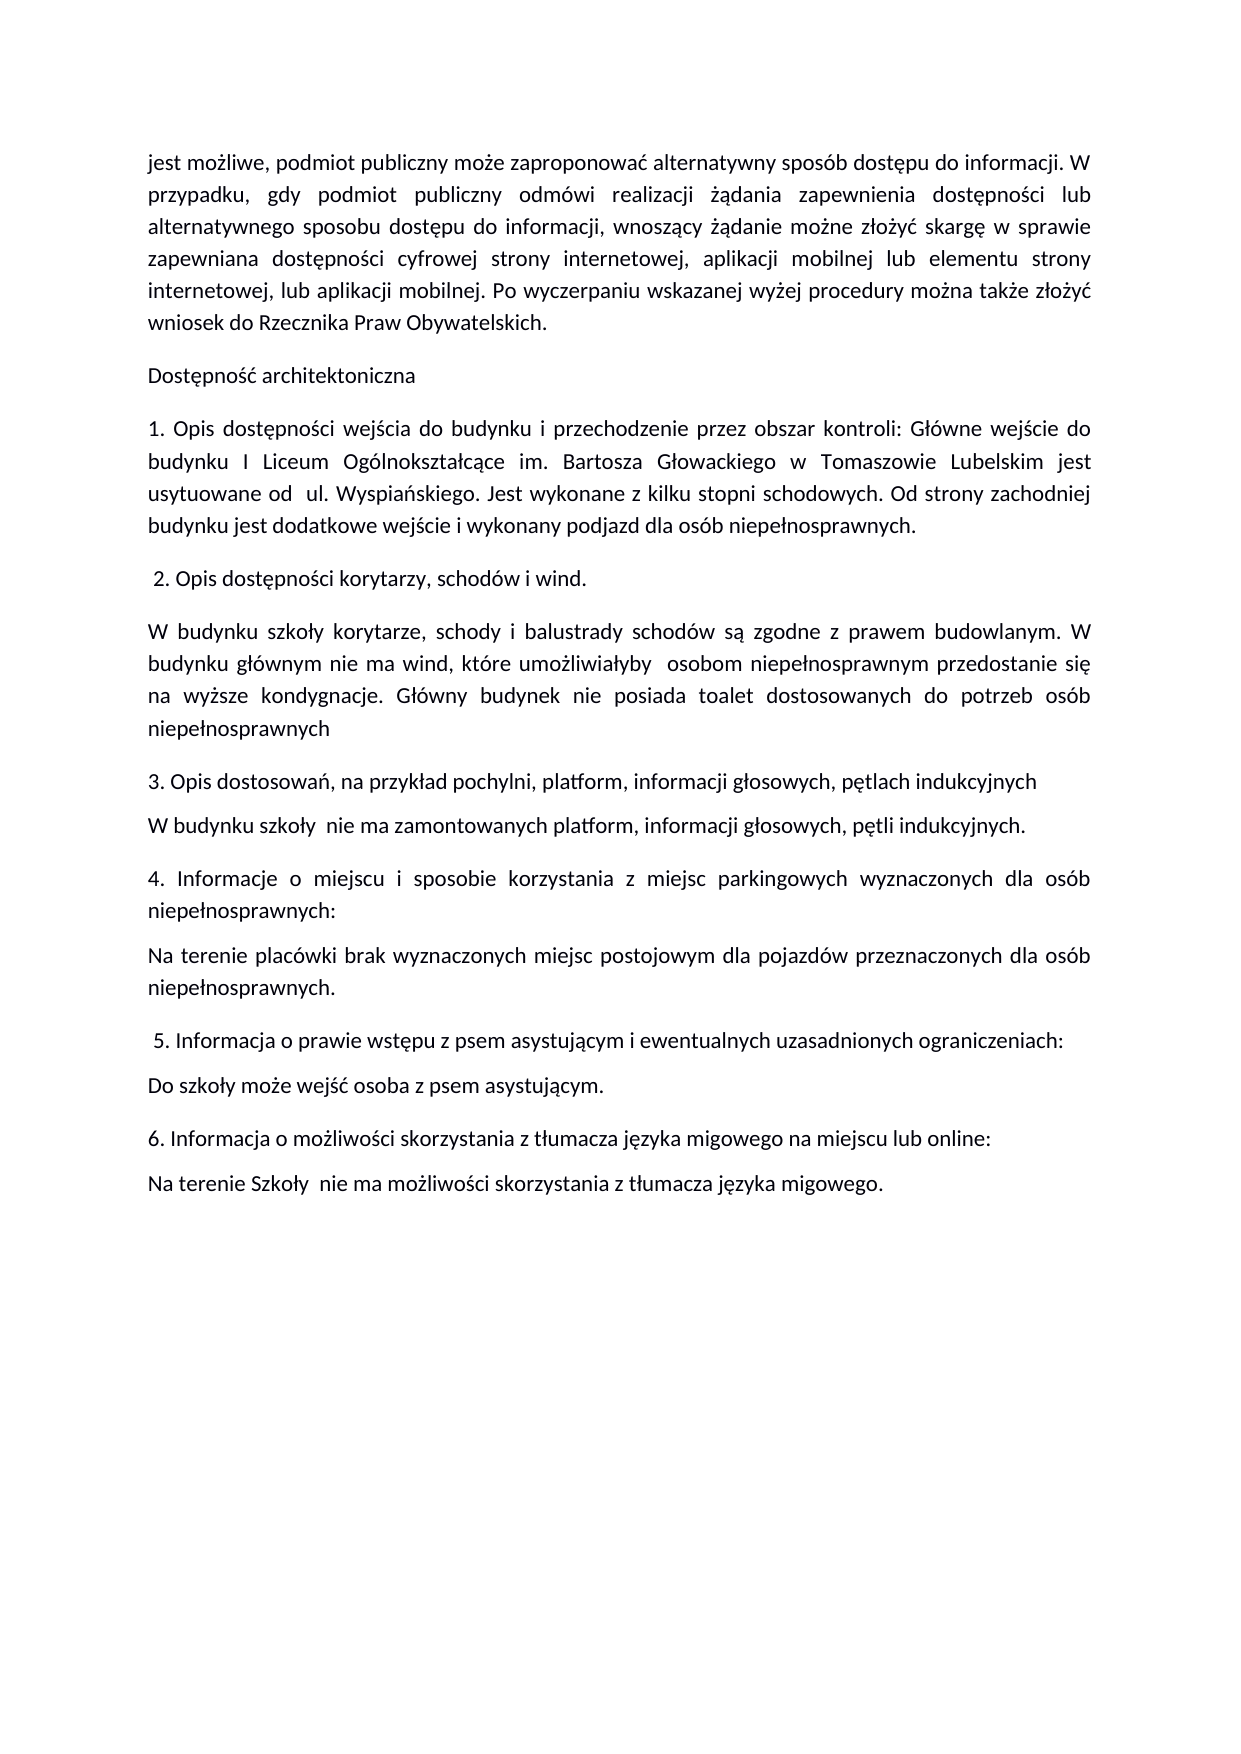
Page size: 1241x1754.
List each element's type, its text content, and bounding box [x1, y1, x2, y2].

text 5. Informacja o prawie wstępu z psem asystującym i ewentualnych uzasadnionych ograniczeniach: [148, 1027, 1093, 1054]
text 2. Opis dostępności korytarzy, schodów i wind. [148, 564, 1093, 592]
text W budynku szkoły nie ma zamontowanych platform, informacji głosowych, pętli indukcyjnych. [148, 811, 1093, 839]
text 4. Informacje o miejscu i sposobie korzystania z miejsc parkingowych wyznaczonych dla osób niepełnosprawnych: [148, 864, 1093, 925]
text Do szkoły może wejść osoba z psem asystującym. [148, 1071, 1093, 1099]
text Dostępność architektoniczna [148, 362, 1093, 389]
text 1. Opis dostępności wejścia do budynku i przechodzenie przez obszar kontroli: Główne wejście do budynku I Liceum Ogólnokształcące im. Bartosza Głowackiego w Tomaszowie Lubelskim jest usytuowane od ul. Wyspiańskiego. Jest wykonane z kilku stopni schodowych. Od strony zachodniej budynku jest dodatkowe wejście i wykonany podjazd dla osób niepełnosprawnych. [148, 414, 1093, 539]
text Na terenie placówki brak wyznaczonych miejsc postojowym dla pojazdów przeznaczonych dla osób niepełnosprawnych. [148, 941, 1093, 1002]
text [148, 148, 1093, 337]
text 6. Informacja o możliwości skorzystania z tłumacza języka migowego na miejscu lub online: [148, 1124, 1093, 1152]
text 3. Opis dostosowań, na przykład pochylni, platform, informacji głosowych, pętlach indukcyjnych [148, 767, 1093, 795]
text Na terenie Szkoły nie ma możliwości skorzystania z tłumacza języka migowego. [148, 1169, 1093, 1197]
text W budynku szkoły korytarze, schody i balustrady schodów są zgodne z prawem budowlanym. W budynku głównym nie ma wind, które umożliwiałyby osobom niepełnosprawnym przedostanie się na wyższe kondygnacje. Główny budynek nie posiada toalet dostosowanych do potrzeb osób niepełnosprawnych [148, 617, 1093, 742]
